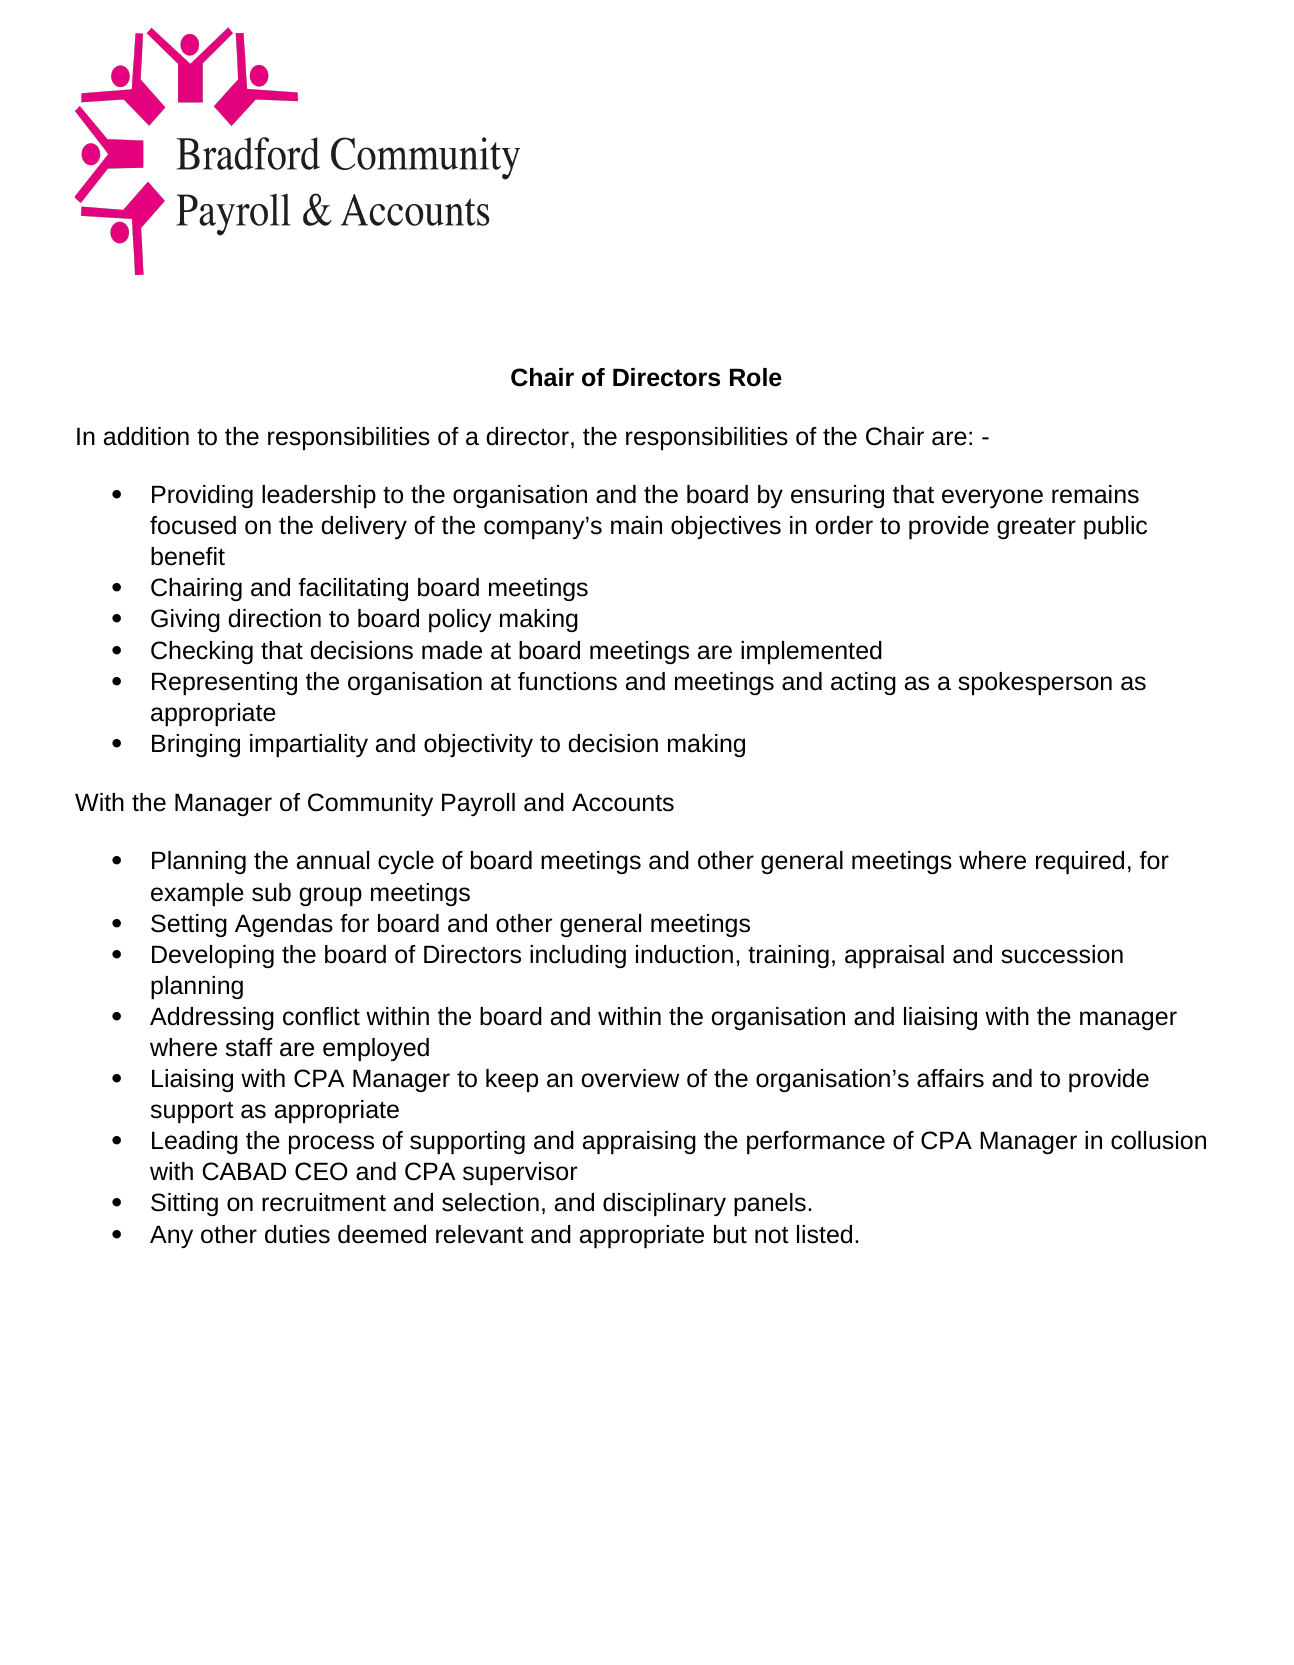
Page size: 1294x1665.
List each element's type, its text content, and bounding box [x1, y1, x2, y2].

picture [75, 27, 555, 275]
list Representing the organisation at functions and meetings and acting as a spokesperson as appropriate [112, 667, 1218, 727]
text In addition to the responsibilities of a director, the responsibilities of the Chair are: - [75, 421, 1218, 450]
list Setting Agendas for board and other general meetings [112, 908, 1218, 937]
list Leading the process of supporting and appraising the performance of CPA Manager in collusion with CABAD CEO and CPA supervisor [112, 1126, 1218, 1186]
list Checking that decisions made at board meetings are implemented [112, 636, 1218, 664]
list Any other duties deemed relevant and appropriate but not listed. [112, 1219, 1218, 1248]
list Chairing and facilitating board meetings [112, 573, 1218, 602]
list Bringing impartiality and objectivity to decision making [112, 729, 1218, 758]
list Sitting on recruitment and selection, and disciplinary panels. [112, 1188, 1218, 1217]
list Developing the board of Directors including induction, training, appraisal and succession planning [112, 940, 1218, 999]
text With the Manager of Community Payroll and Accounts [75, 788, 1218, 816]
list Liaising with CPA Manager to keep an overview of the organisation’s affairs and to provide support as appropriate [112, 1064, 1218, 1124]
list Addressing conflict within the board and within the organisation and liaising with the manager where staff are employed [112, 1002, 1218, 1062]
list Giving direction to board policy making [112, 604, 1218, 633]
list Planning the annual cycle of board meetings and other general meetings where required, for example sub group meetings [112, 846, 1218, 906]
text Chair of Directors Role [75, 363, 1218, 392]
list Providing leadership to the organisation and the board by ensuring that everyone remains focused on the delivery of the company’s main objectives in order to provide greater public benefit [112, 480, 1218, 571]
